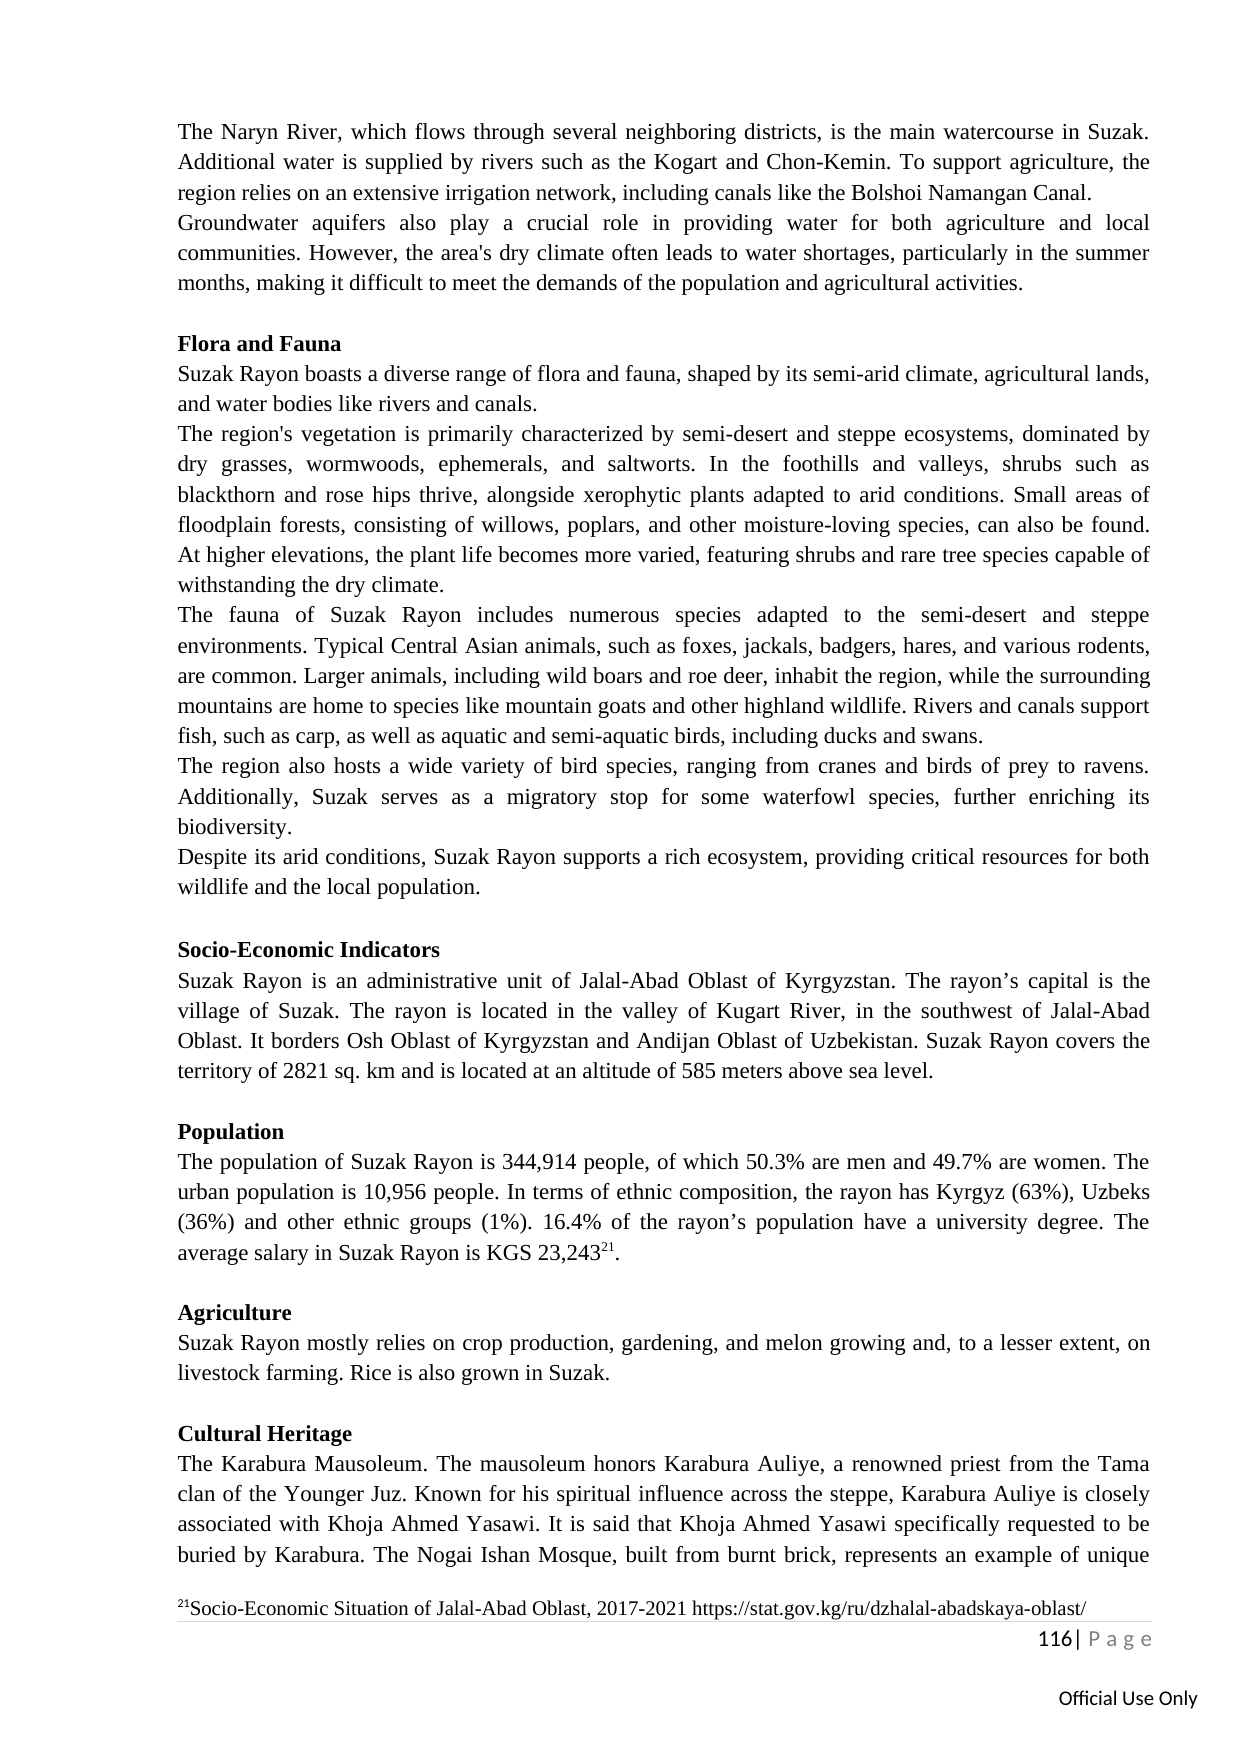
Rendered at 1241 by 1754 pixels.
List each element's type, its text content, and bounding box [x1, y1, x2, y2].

text The population of Suzak Rayon is 344,914 people, of which 50.3% are men and 49.7% are women. The urban population is 10,956 people. In terms of ethnic composition, the rayon has Kyrgyz (63%), Uzbeks (36%) and other ethnic groups (1%). 16.4% of the rayon’s population have a university degree. The average salary in Suzak Rayon is KGS 23,243. [177, 1148, 1152, 1265]
text Despite its arid conditions, Suzak Rayon supports a rich ecosystem, providing critical resources for both wildlife and the local population. [177, 843, 1152, 900]
text The region's vegetation is primarily characterized by semi-desert and steppe ecosystems, dominated by dry grasses, wormwoods, ephemerals, and saltworts. In the foothills and valleys, shrubs such as blackthorn and rose hips thrive, alongside xerophytic plants adapted to arid conditions. Small areas of floodplain forests, consisting of willows, poplars, and other moisture-loving species, can also be found. At higher elevations, the plant life becomes more varied, featuring shrubs and rare tree species capable of withstanding the dry climate. [177, 420, 1152, 598]
text Suzak Rayon is an administrative unit of Jalal-Abad Oblast of Kyrgyzstan. The rayon’s capital is the village of Suzak. The rayon is located in the valley of Kugart River, in the southwest of Jalal-Abad Oblast. It borders Osh Oblast of Kyrgyzstan and Andijan Oblast of Uzbekistan. Suzak Rayon covers the territory of 2821 sq. km and is located at an altitude of 585 meters above sea level. [177, 967, 1152, 1084]
text Cultural Heritage [177, 1420, 1152, 1446]
text The Naryn River, which flows through several neighboring districts, is the main watercourse in Suzak. Additional water is supplied by rivers such as the Kogart and Chon-Kemin. To support agriculture, the region relies on an extensive irrigation network, including canals like the Bolshoi Namangan Canal. [177, 118, 1152, 205]
text Groundwater aquifers also play a crucial role in providing water for both agriculture and local communities. However, the area's dry climate often leads to water shortages, particularly in the summer months, making it difficult to meet the demands of the population and agricultural activities. [177, 209, 1152, 296]
text The fauna of Suzak Rayon includes numerous species adapted to the semi-desert and steppe environments. Typical Central Asian animals, such as foxes, jackals, badgers, hares, and various rodents, are common. Larger animals, including wild boars and roe deer, inhabit the region, while the surrounding mountains are home to species like mountain goats and other highland wildlife. Rivers and canals support fish, such as carp, as well as aquatic and semi-aquatic birds, including ducks and swans. [177, 601, 1152, 749]
text Population [177, 1118, 1152, 1144]
text Socio-Economic Indicators [177, 937, 1152, 963]
text Suzak Rayon boasts a diverse range of flora and fauna, shaped by its semi-arid climate, agricultural lands, and water bodies like rivers and canals. [177, 360, 1152, 416]
text The region also hosts a wide variety of bird species, ranging from cranes and birds of prey to ravens. Additionally, Suzak serves as a migratory stop for some waterfowl species, further enriching its biodiversity. [177, 752, 1152, 839]
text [177, 1450, 1152, 1567]
text Agriculture [177, 1299, 1152, 1325]
text Flora and Fauna [177, 329, 1152, 356]
text Suzak Rayon mostly relies on crop production, gardening, and melon growing and, to a lesser extent, on livestock farming. Rice is also grown in Suzak. [177, 1329, 1152, 1386]
